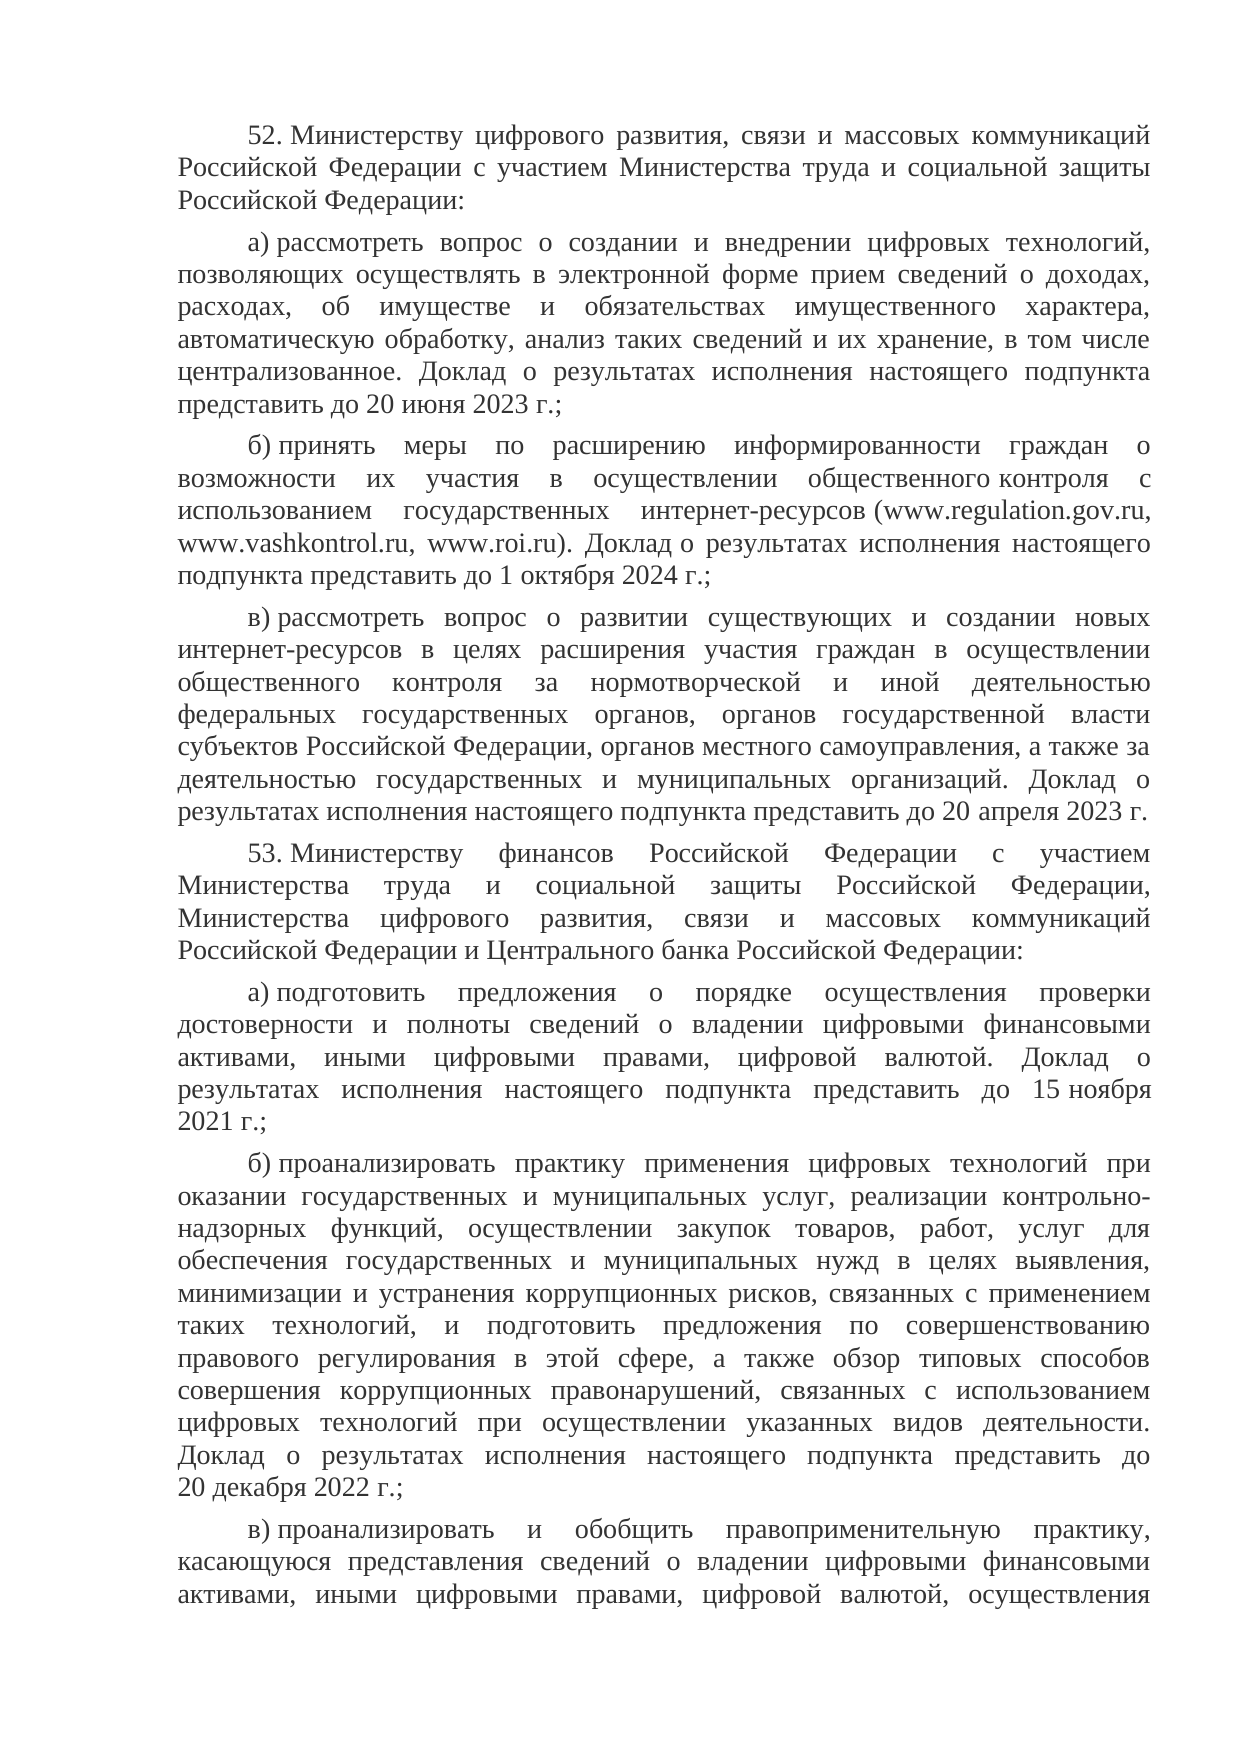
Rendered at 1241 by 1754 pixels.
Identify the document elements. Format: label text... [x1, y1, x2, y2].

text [177, 1512, 1152, 1609]
text б) проанализировать практику применения цифровых технологий при оказании государственных и муниципальных услуг, реализации контрольно-надзорных функций, осуществлении закупок товаров, работ, услуг для обеспечения государственных и муниципальных нужд в целях выявления, минимизации и устранения коррупционных рисков, связанных с применением таких технологий, и подготовить предложения по совершенствованию правового регулирования в этой сфере, а также обзор типовых способов совершения коррупционных правонарушений, связанных с использованием цифровых технологий при осуществлении указанных видов деятельности. Доклад о результатах исполнения настоящего подпункта представить до 20 декабря 2022 г.; [177, 1146, 1152, 1503]
text а) подготовить предложения о порядке осуществления проверки достоверности и полноты сведений о владении цифровыми финансовыми активами, иными цифровыми правами, цифровой валютой. Доклад о результатах исполнения настоящего подпункта представить до 15 ноября 2021 г.; [177, 975, 1152, 1137]
text 53. Министерству финансов Российской Федерации с участием Министерства труда и социальной защиты Российской Федерации, Министерства цифрового развития, связи и массовых коммуникаций Российской Федерации и Центрального банка Российской Федерации: [177, 836, 1152, 966]
text б) принять меры по расширению информированности граждан о возможности их участия в осуществлении общественного контроля с использованием государственных интернет-ресурсов (www.regulation.gov.ru, www.vashkontrol.ru, www.roi.ru). Доклад о результатах исполнения настоящего подпункта представить до 1 октября 2024 г.; [177, 428, 1152, 590]
text 52. Министерству цифрового развития, связи и массовых коммуникаций Российской Федерации с участием Министерства труда и социальной защиты Российской Федерации: [177, 118, 1152, 215]
text а) рассмотреть вопрос о создании и внедрении цифровых технологий, позволяющих осуществлять в электронной форме прием сведений о доходах, расходах, об имуществе и обязательствах имущественного характера, автоматическую обработку, анализ таких сведений и их хранение, в том числе централизованное. Доклад о результатах исполнения настоящего подпункта представить до 20 июня 2023 г.; [177, 225, 1152, 419]
text в) рассмотреть вопрос о развитии существующих и создании новых интернет-ресурсов в целях расширения участия граждан в осуществлении общественного контроля за нормотворческой и иной деятельностью федеральных государственных органов, органов государственной власти субъектов Российской Федерации, органов местного самоуправления, а также за деятельностью государственных и муниципальных организаций. Доклад о результатах исполнения настоящего подпункта представить до 20 апреля 2023 г. [177, 600, 1152, 827]
